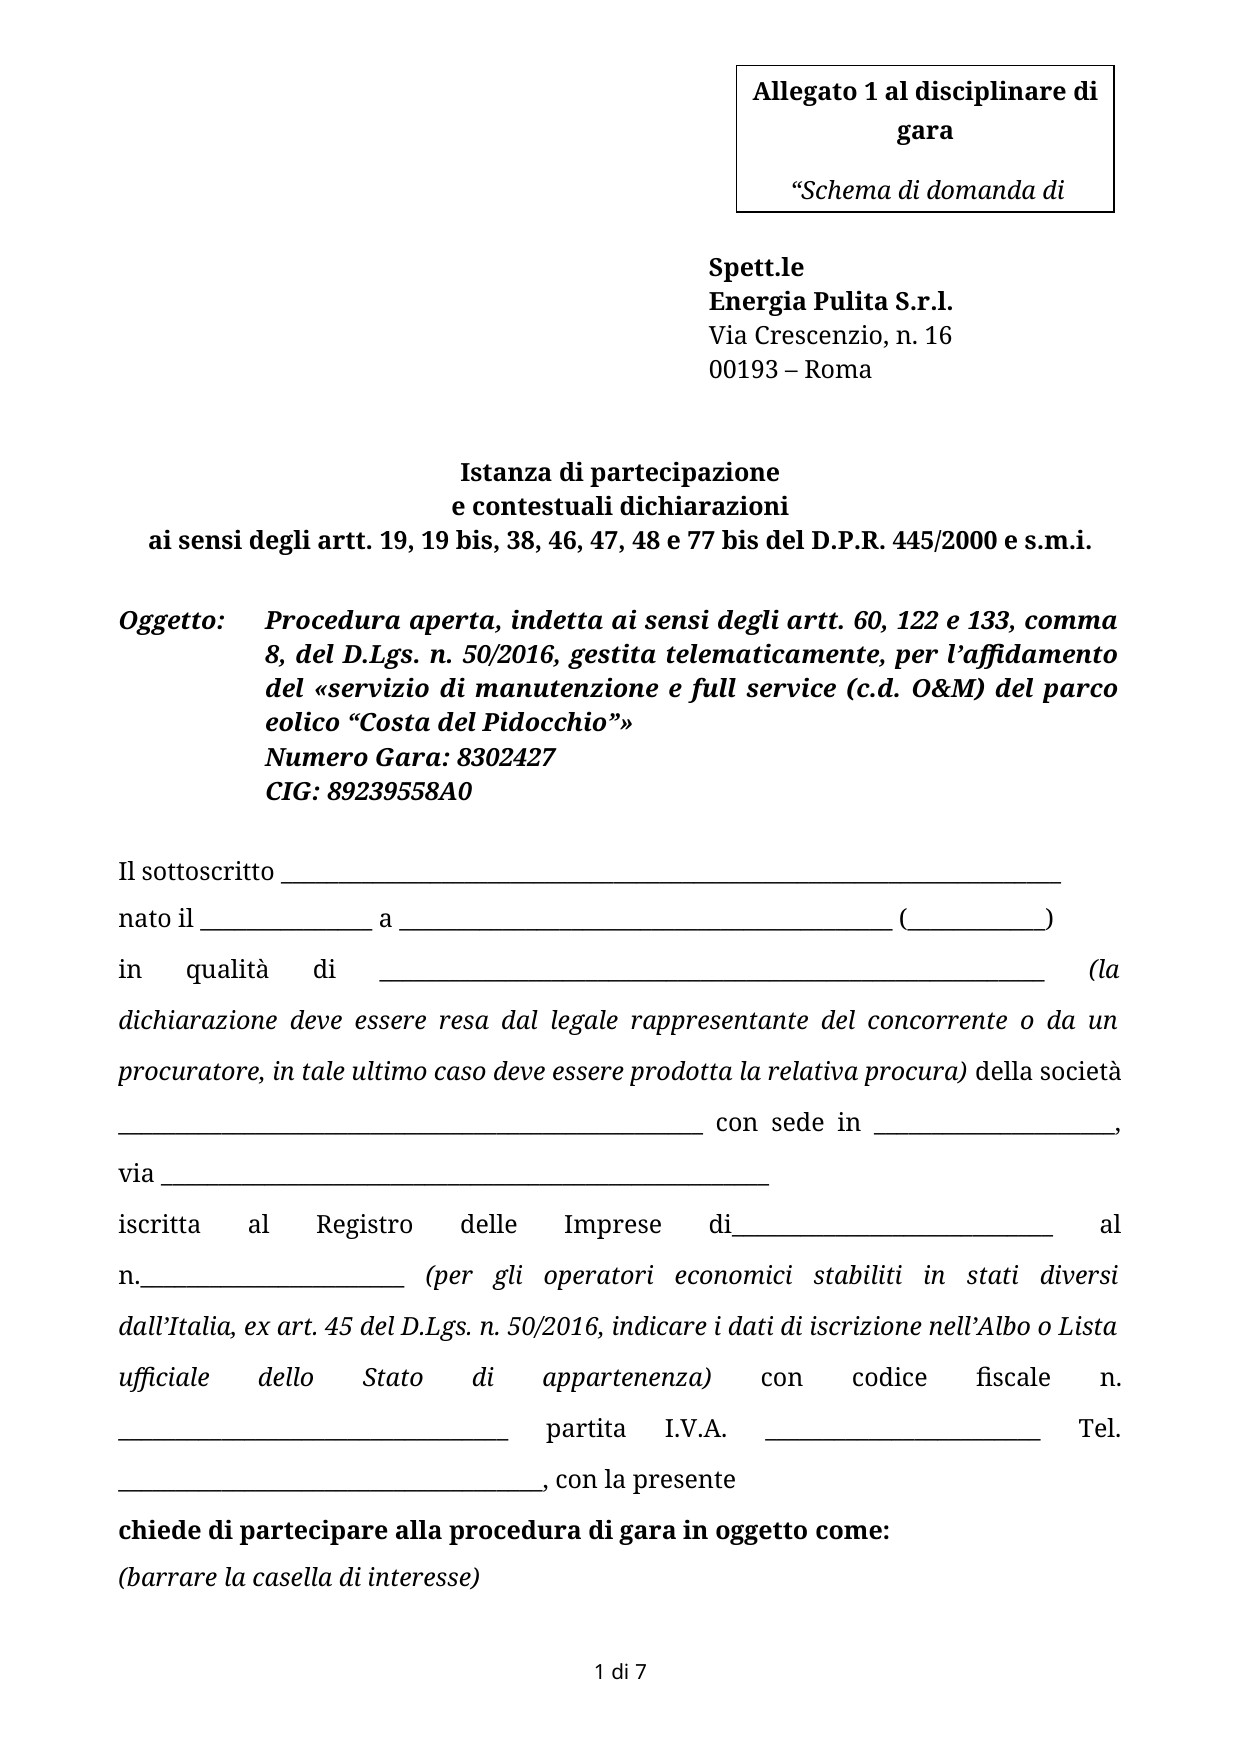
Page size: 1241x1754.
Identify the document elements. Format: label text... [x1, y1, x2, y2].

list Oggetto: Procedura aperta, indetta ai sensi degli artt. 60, 122 e 133, comma 8, del D.Lgs. n. 50/2016, gestita telematicamente, per l’affidamento del «servizio di manutenzione e full service (c.d. O&M) del parco eolico “Costa del Pidocchio”» [118, 603, 1122, 739]
list Numero Gara: 8302427 [118, 739, 1122, 773]
text 00193 – Roma [709, 352, 1122, 386]
text nato il _______________ a ___________________________________________ (____________) [118, 900, 1122, 934]
text Istanza di partecipazione [118, 454, 1122, 488]
text iscritta al Registro delle Imprese di____________________________ al n._______________________ (per gli operatori economici stabiliti in stati diversi dall’Italia, ex art. 45 del D.Lgs. n. 50/2016, indicare i dati di iscrizione nell’Albo o Lista ufficiale dello Stato di appartenenza) con codice fiscale n. __________________________________ partita I.V.A. ________________________ Tel. _____________________________________, con la presente [118, 1207, 1122, 1496]
text chiede di partecipare alla procedura di gara in oggetto come: [118, 1513, 1122, 1547]
text in qualità di __________________________________________________________ (la dichiarazione deve essere resa dal legale rappresentante del concorrente o da un procuratore, in tale ultimo caso deve essere prodotta la relativa procura) della società ___________________________________________________ con sede in _____________________, via _____________________________________________________ [118, 951, 1122, 1190]
list CIG: 89239558A0 [118, 773, 1122, 807]
text Il sottoscritto ____________________________________________________________________ [118, 854, 1122, 888]
text e contestuali dichiarazioni [118, 488, 1122, 522]
text Via Crescenzio, n. 16 [709, 318, 1122, 352]
text Energia Pulita S.r.l. [709, 284, 1122, 318]
text Spett.le [709, 250, 1122, 284]
text ai sensi degli artt. 19, 19 bis, 38, 46, 47, 48 e 77 bis del D.P.R. 445/2000 e s.m.i. [118, 522, 1122, 556]
text (barrare la casella di interesse) [118, 1559, 1122, 1593]
